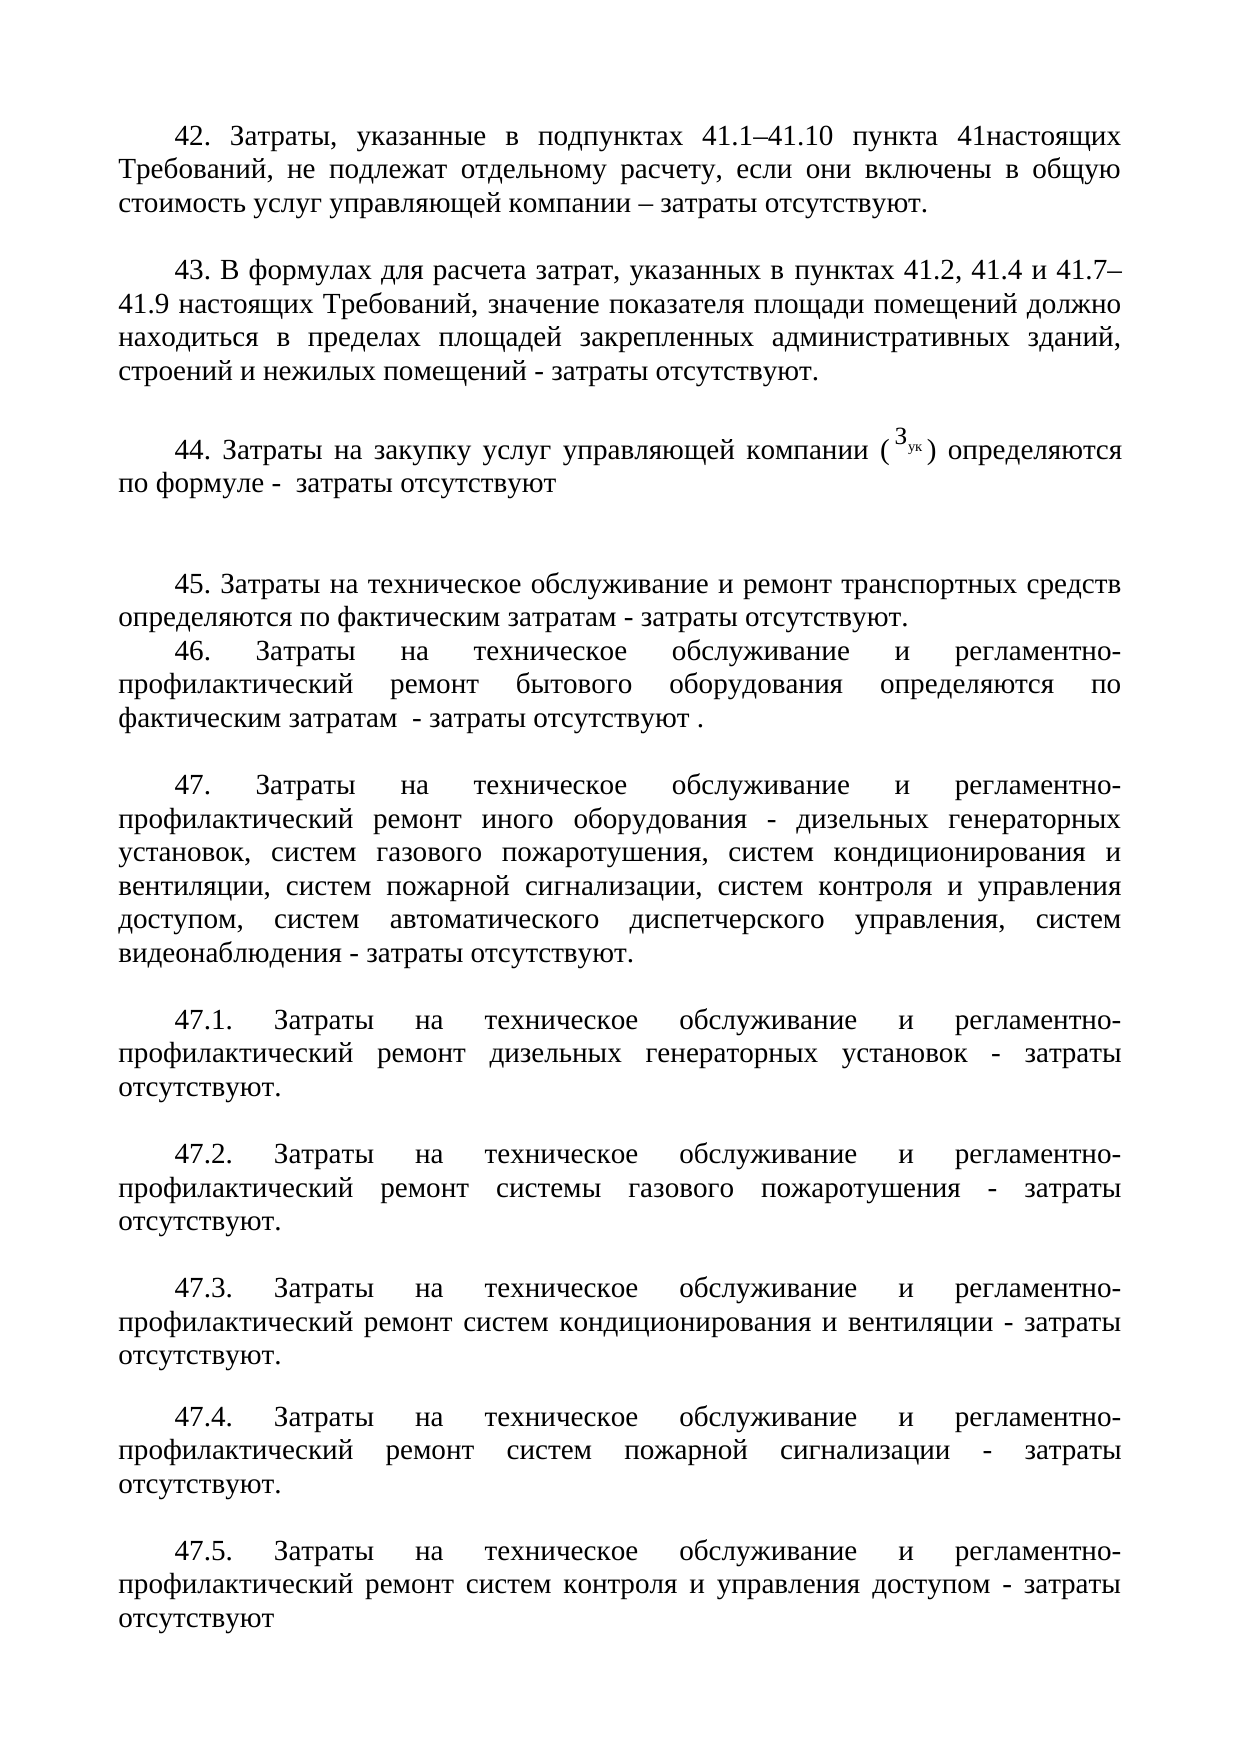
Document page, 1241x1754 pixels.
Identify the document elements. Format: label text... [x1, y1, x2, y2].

text 44. Затраты на закупку услуг управляющей компании () определяются по формуле - затраты отсутствуют [118, 420, 1122, 499]
text 47.2. Затраты на техническое обслуживание и регламентно-профилактический ремонт системы газового пожаротушения - затраты отсутствуют. [118, 1136, 1122, 1237]
text 47.1. Затраты на техническое обслуживание и регламентно-профилактический ремонт дизельных генераторных установок - затраты отсутствуют. [118, 1002, 1122, 1103]
text 46. Затраты на техническое обслуживание и регламентно-профилактический ремонт бытового оборудования определяются по фактическим затратам - затраты отсутствуют . [118, 633, 1122, 734]
text 45. Затраты на техническое обслуживание и ремонт транспортных средств определяются по фактическим затратам - затраты отсутствуют. [118, 566, 1122, 633]
text 47.4. Затраты на техническое обслуживание и регламентно-профилактический ремонт систем пожарной сигнализации - затраты отсутствуют. [118, 1399, 1122, 1499]
text 47.3. Затраты на техническое обслуживание и регламентно-профилактический ремонт систем кондиционирования и вентиляции - затраты отсутствуют. [118, 1270, 1122, 1371]
text 47. Затраты на техническое обслуживание и регламентно-профилактический ремонт иного оборудования - дизельных генераторных установок, систем газового пожаротушения, систем кондиционирования и вентиляции, систем пожарной сигнализации, систем контроля и управления доступом, систем автоматического диспетчерского управления, систем видеонаблюдения - затраты отсутствуют. [118, 767, 1122, 968]
text 47.5. Затраты на техническое обслуживание и регламентно-профилактический ремонт систем контроля и управления доступом - затраты отсутствуют [118, 1533, 1122, 1634]
text 42. Затраты, указанные в подпунктах 41.1–41.10 пункта 41настоящих Требований, не подлежат отдельному расчету, если они включены в общую стоимость услуг управляющей компании – затраты отсутствуют. [118, 118, 1122, 219]
text 43. В формулах для расчета затрат, указанных в пунктах 41.2, 41.4 и 41.7–41.9 настоящих Требований, значение показателя площади помещений должно находиться в пределах площадей закрепленных административных зданий, строений и нежилых помещений - затраты отсутствуют. [118, 252, 1122, 386]
